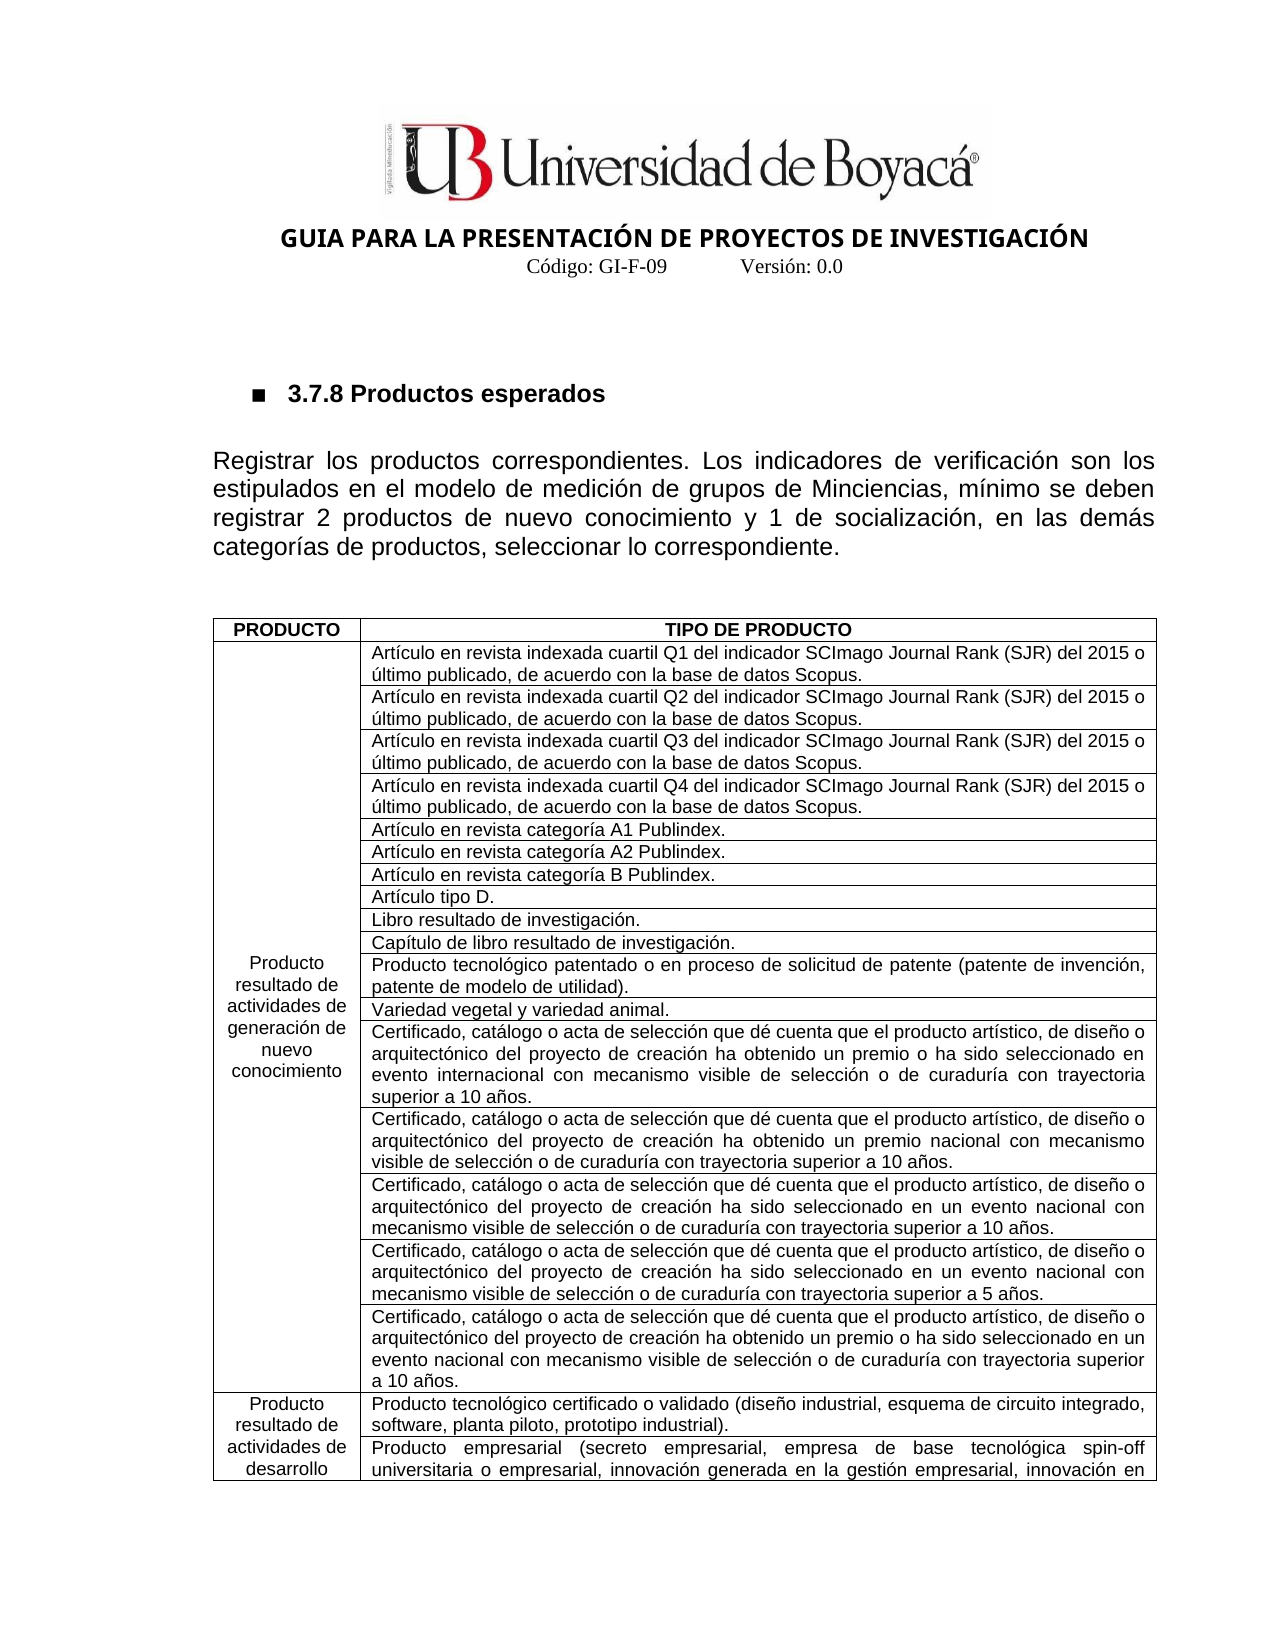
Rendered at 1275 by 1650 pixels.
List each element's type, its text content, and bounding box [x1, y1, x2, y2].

table_cell Variedad vegetal y variedad animal. [361, 998, 1156, 1020]
table_cell Artículo en revista indexada cuartil Q4 del indicador SCImago Journal Rank (SJR) del 2015 o último publicado, de acuerdo con la base de datos Scopus. [361, 774, 1156, 817]
table_cell Artículo en revista indexada cuartil Q3 del indicador SCImago Journal Rank (SJR) del 2015 o último publicado, de acuerdo con la base de datos Scopus. [361, 730, 1156, 773]
table_cell Certificado, catálogo o acta de selección que dé cuenta que el producto artístico, de diseño o arquitectónico del proyecto de creación ha sido seleccionado en un evento nacional con mecanismo visible de selección o de curaduría con trayectoria superior a 5 años. [361, 1240, 1156, 1304]
table_cell Libro resultado de investigación. [361, 909, 1156, 931]
table_header PRODUCTO [214, 619, 360, 641]
table_cell Artículo tipo D. [361, 886, 1156, 908]
text Registrar los productos correspondientes. Los indicadores de verificación son los estipulados en el modelo de medición de grupos de Minciencias, mínimo se deben registrar 2 productos de nuevo conocimiento y 1 de socialización, en las demás categorías de productos, seleccionar lo correspondiente. [213, 446, 1157, 561]
table_cell Producto resultado de actividades de generación de nuevo conocimiento [214, 642, 360, 1392]
table_cell Artículo en revista categoría B Publindex. [361, 864, 1156, 885]
table_cell Producto tecnológico patentado o en proceso de solicitud de patente (patente de invención, patente de modelo de utilidad). [361, 954, 1156, 997]
table_cell Artículo en revista indexada cuartil Q1 del indicador SCImago Journal Rank (SJR) del 2015 o último publicado, de acuerdo con la base de datos Scopus. [361, 642, 1156, 685]
table_cell Artículo en revista categoría A2 Publindex. [361, 841, 1156, 863]
table_cell Certificado, catálogo o acta de selección que dé cuenta que el producto artístico, de diseño o arquitectónico del proyecto de creación ha obtenido un premio o ha sido seleccionado en evento internacional con mecanismo visible de selección o de curaduría con trayectoria superior a 10 años. [361, 1021, 1156, 1107]
table_cell Capítulo de libro resultado de investigación. [361, 932, 1156, 953]
table_header TIPO DE PRODUCTO [361, 619, 1156, 641]
table_cell Producto tecnológico certificado o validado (diseño industrial, esquema de circuito integrado, software, planta piloto, prototipo industrial). [361, 1393, 1156, 1436]
picture [378, 103, 991, 221]
table_cell Certificado, catálogo o acta de selección que dé cuenta que el producto artístico, de diseño o arquitectónico del proyecto de creación ha sido seleccionado en un evento nacional con mecanismo visible de selección o de curaduría con trayectoria superior a 10 años. [361, 1174, 1156, 1239]
table_cell Producto resultado de actividades de desarrollo tecnológico e innovación [214, 1393, 360, 1480]
table_cell Certificado, catálogo o acta de selección que dé cuenta que el producto artístico, de diseño o arquitectónico del proyecto de creación ha obtenido un premio nacional con mecanismo visible de selección o de curaduría con trayectoria superior a 10 años. [361, 1108, 1156, 1173]
table_cell Artículo en revista categoría A1 Publindex. [361, 819, 1156, 840]
table_cell Artículo en revista indexada cuartil Q2 del indicador SCImago Journal Rank (SJR) del 2015 o último publicado, de acuerdo con la base de datos Scopus. [361, 686, 1156, 729]
table_cell Certificado, catálogo o acta de selección que dé cuenta que el producto artístico, de diseño o arquitectónico del proyecto de creación ha obtenido un premio o ha sido seleccionado en un evento nacional con mecanismo visible de selección o de curaduría con trayectoria superior a 10 años. [361, 1305, 1156, 1392]
subtitle 3.7.8 Productos esperados [250, 366, 1157, 417]
